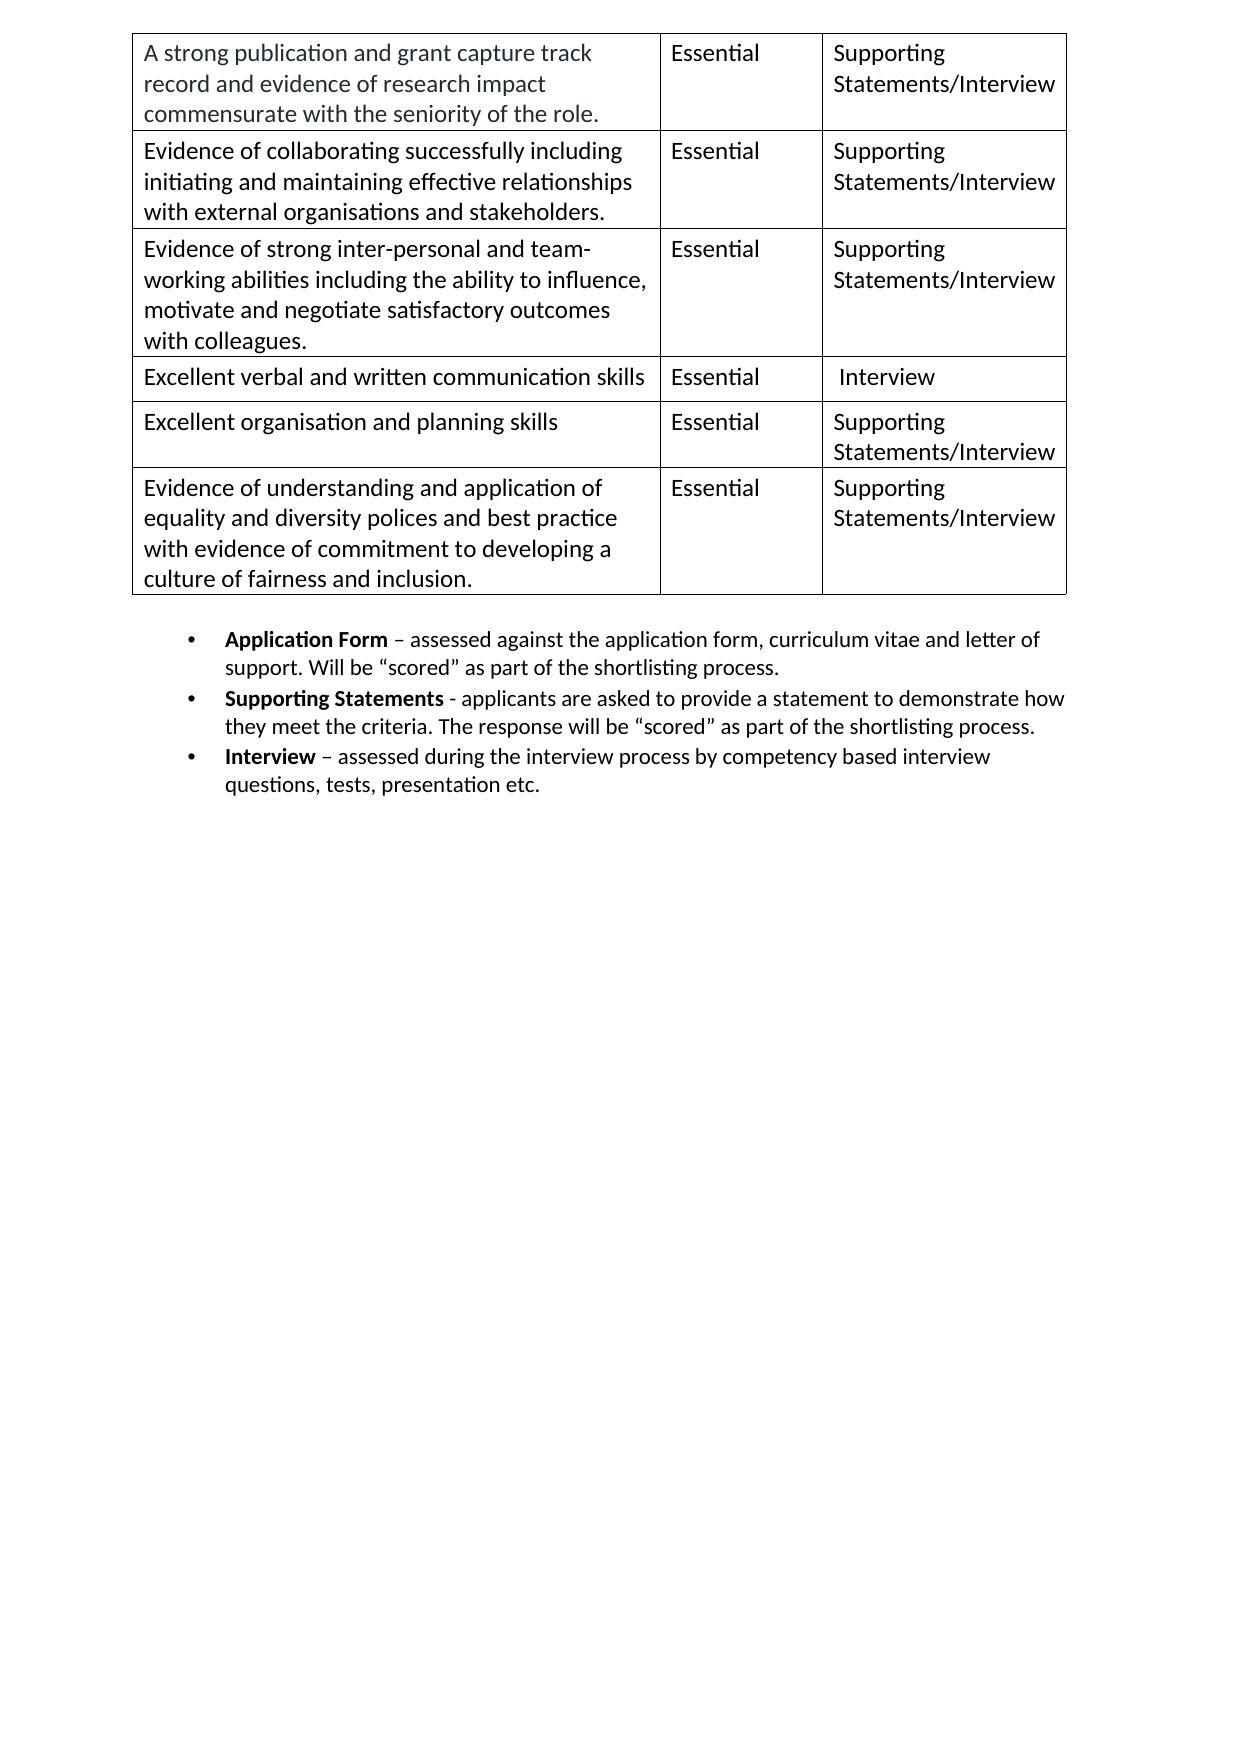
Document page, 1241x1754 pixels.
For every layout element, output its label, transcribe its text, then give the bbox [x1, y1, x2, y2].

list Application Form – assessed against the application form, curriculum vitae and letter of support. Will be “scored” as part of the shortlisting process. [187, 625, 1066, 681]
table_cell Essential [661, 468, 822, 594]
table_cell Excellent verbal and written communication skills [133, 357, 660, 401]
table_cell A strong publication and grant capture track record and evidence of research impact commensurate with the seniority of the role. [133, 34, 660, 130]
table_cell Interview [823, 357, 1066, 401]
table_cell Essential [661, 229, 822, 356]
table_cell Evidence of collaborating successfully including initiating and maintaining effective relationships with external organisations and stakeholders. [133, 131, 660, 228]
table_cell Evidence of strong inter-personal and team-working abilities including the ability to influence, motivate and negotiate satisfactory outcomes with colleagues. [133, 229, 660, 356]
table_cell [823, 131, 1066, 228]
table_cell Essential [661, 357, 822, 401]
table_cell Essential [661, 402, 822, 467]
table_cell Supporting Statements/Interview [823, 229, 1066, 356]
table_cell Evidence of understanding and application of equality and diversity polices and best practice with evidence of commitment to developing a culture of fairness and inclusion. [133, 468, 660, 594]
table_cell Supporting Statements/Interview [823, 468, 1066, 594]
list Interview – assessed during the interview process by competency based interview questions, tests, presentation etc. [187, 742, 1066, 798]
table_cell Excellent organisation and planning skills [133, 402, 660, 467]
table_cell Essential [661, 34, 822, 130]
table_cell Essential [661, 131, 822, 228]
list Supporting Statements - applicants are asked to provide a statement to demonstrate how they meet the criteria. The response will be “scored” as part of the shortlisting process. [187, 684, 1066, 740]
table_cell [823, 34, 1066, 130]
table_cell Supporting Statements/Interview [823, 402, 1066, 467]
